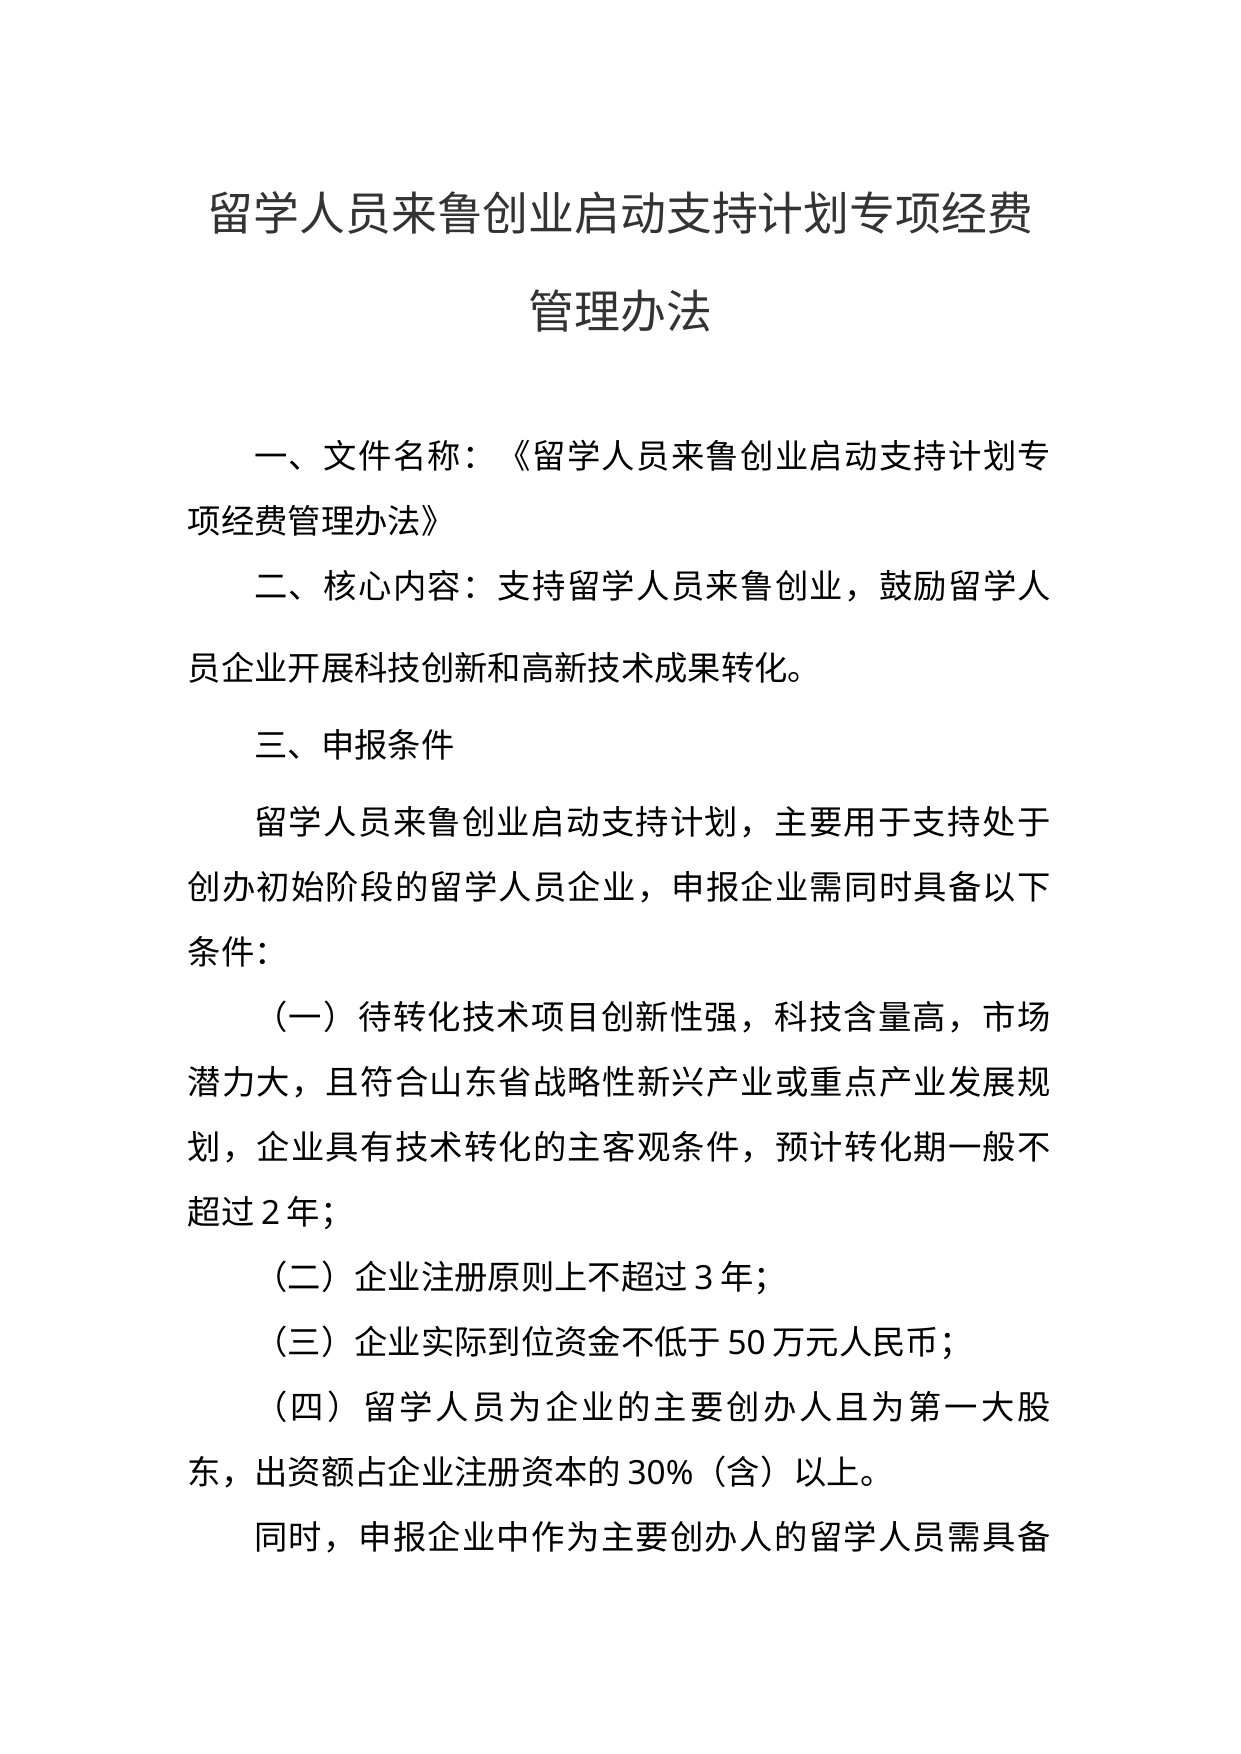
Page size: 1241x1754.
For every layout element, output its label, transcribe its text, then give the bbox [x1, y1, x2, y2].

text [187, 1502, 1053, 1567]
text 三、申报条件 [187, 710, 1053, 775]
text （三）企业实际到位资金不低于50万元人民币； [187, 1307, 1053, 1372]
text （二）企业注册原则上不超过3年； [187, 1242, 1053, 1307]
text 留学人员来鲁创业启动支持计划，主要用于支持处于创办初始阶段的留学人员企业，申报企业需同时具备以下条件： [187, 787, 1053, 982]
text （一）待转化技术项目创新性强，科技含量高，市场潜力大，且符合山东省战略性新兴产业或重点产业发展规划，企业具有技术转化的主客观条件，预计转化期一般不超过2年； [187, 982, 1053, 1242]
text 留学人员来鲁创业启动支持计划专项经费管理办法 [187, 162, 1053, 357]
text 二、核心内容：支持留学人员来鲁创业，鼓励留学人员企业开展科技创新和高新技术成果转化。 [187, 552, 1053, 698]
text 一、文件名称：《留学人员来鲁创业启动支持计划专项经费管理办法》 [187, 422, 1053, 552]
text （四）留学人员为企业的主要创办人且为第一大股东，出资额占企业注册资本的30%（含）以上。 [187, 1372, 1053, 1502]
